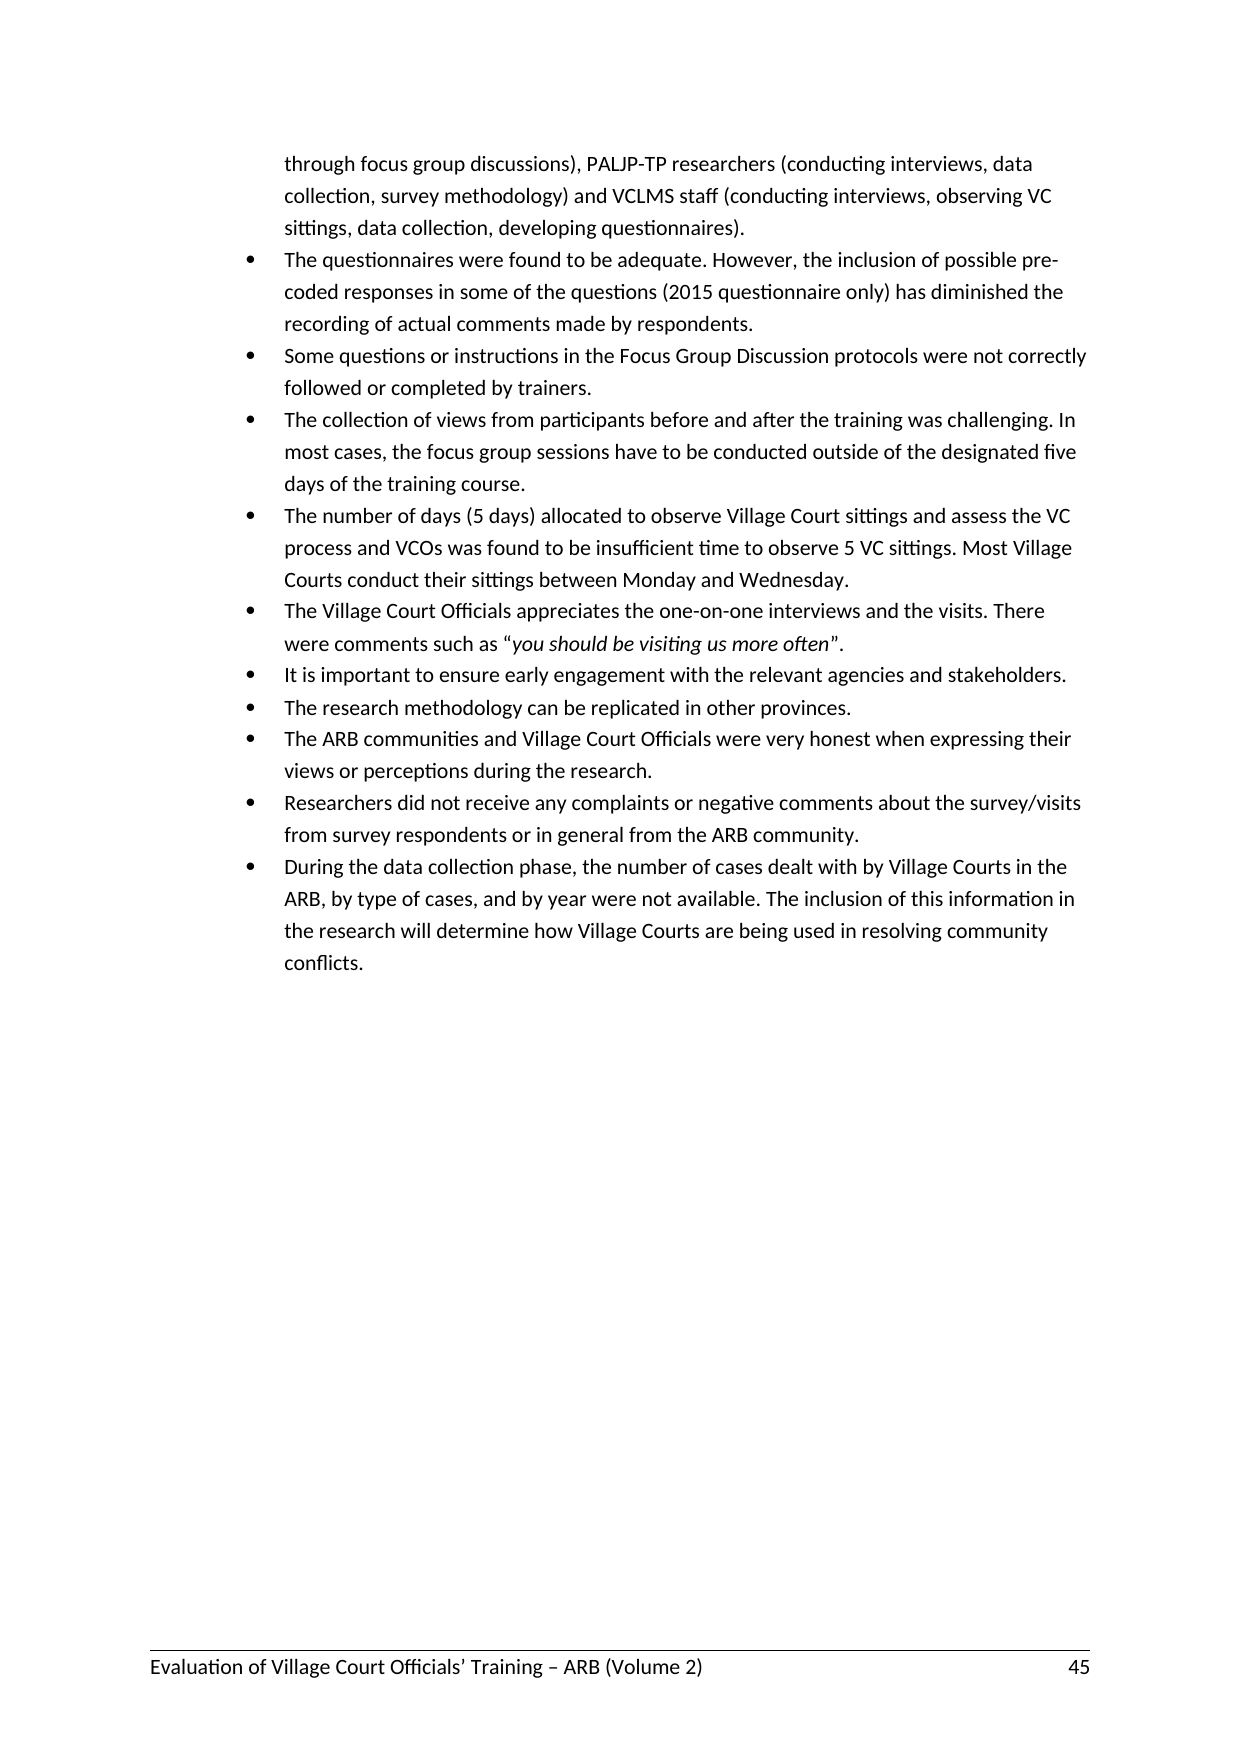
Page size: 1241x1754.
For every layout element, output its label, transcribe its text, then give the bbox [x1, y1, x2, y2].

list It is important to ensure early engagement with the relevant agencies and stakeholders. [247, 662, 1090, 688]
list Some questions or instructions in the Focus Group Discussion protocols were not correctly followed or completed by trainers. [247, 342, 1090, 401]
list Researchers did not receive any complaints or negative comments about the survey/visits from survey respondents or in general from the ARB community. [247, 789, 1090, 848]
list The research methodology can be replicated in other provinces. [247, 694, 1090, 720]
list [247, 150, 1090, 241]
list During the data collection phase, the number of cases dealt with by Village Courts in the ARB, by type of cases, and by year were not available. The inclusion of this information in the research will determine how Village Courts are being used in resolving community conflicts. [247, 853, 1090, 976]
list The Village Court Officials appreciates the one-on-one interviews and the visits. There were comments such as “you should be visiting us more often”. [247, 598, 1090, 656]
list The collection of views from participants before and after the training was challenging. In most cases, the focus group sessions have to be conducted outside of the designated five days of the training course. [247, 406, 1090, 496]
list The ARB communities and Village Court Officials were very honest when expressing their views or perceptions during the research. [247, 726, 1090, 784]
list The number of days (5 days) allocated to observe Village Court sittings and assess the VC process and VCOs was found to be insufficient time to observe 5 VC sittings. Most Village Courts conduct their sittings between Monday and Wednesday. [247, 502, 1090, 592]
list The questionnaires were found to be adequate. However, the inclusion of possible pre-coded responses in some of the questions (2015 questionnaire only) has diminished the recording of actual comments made by respondents. [247, 246, 1090, 337]
